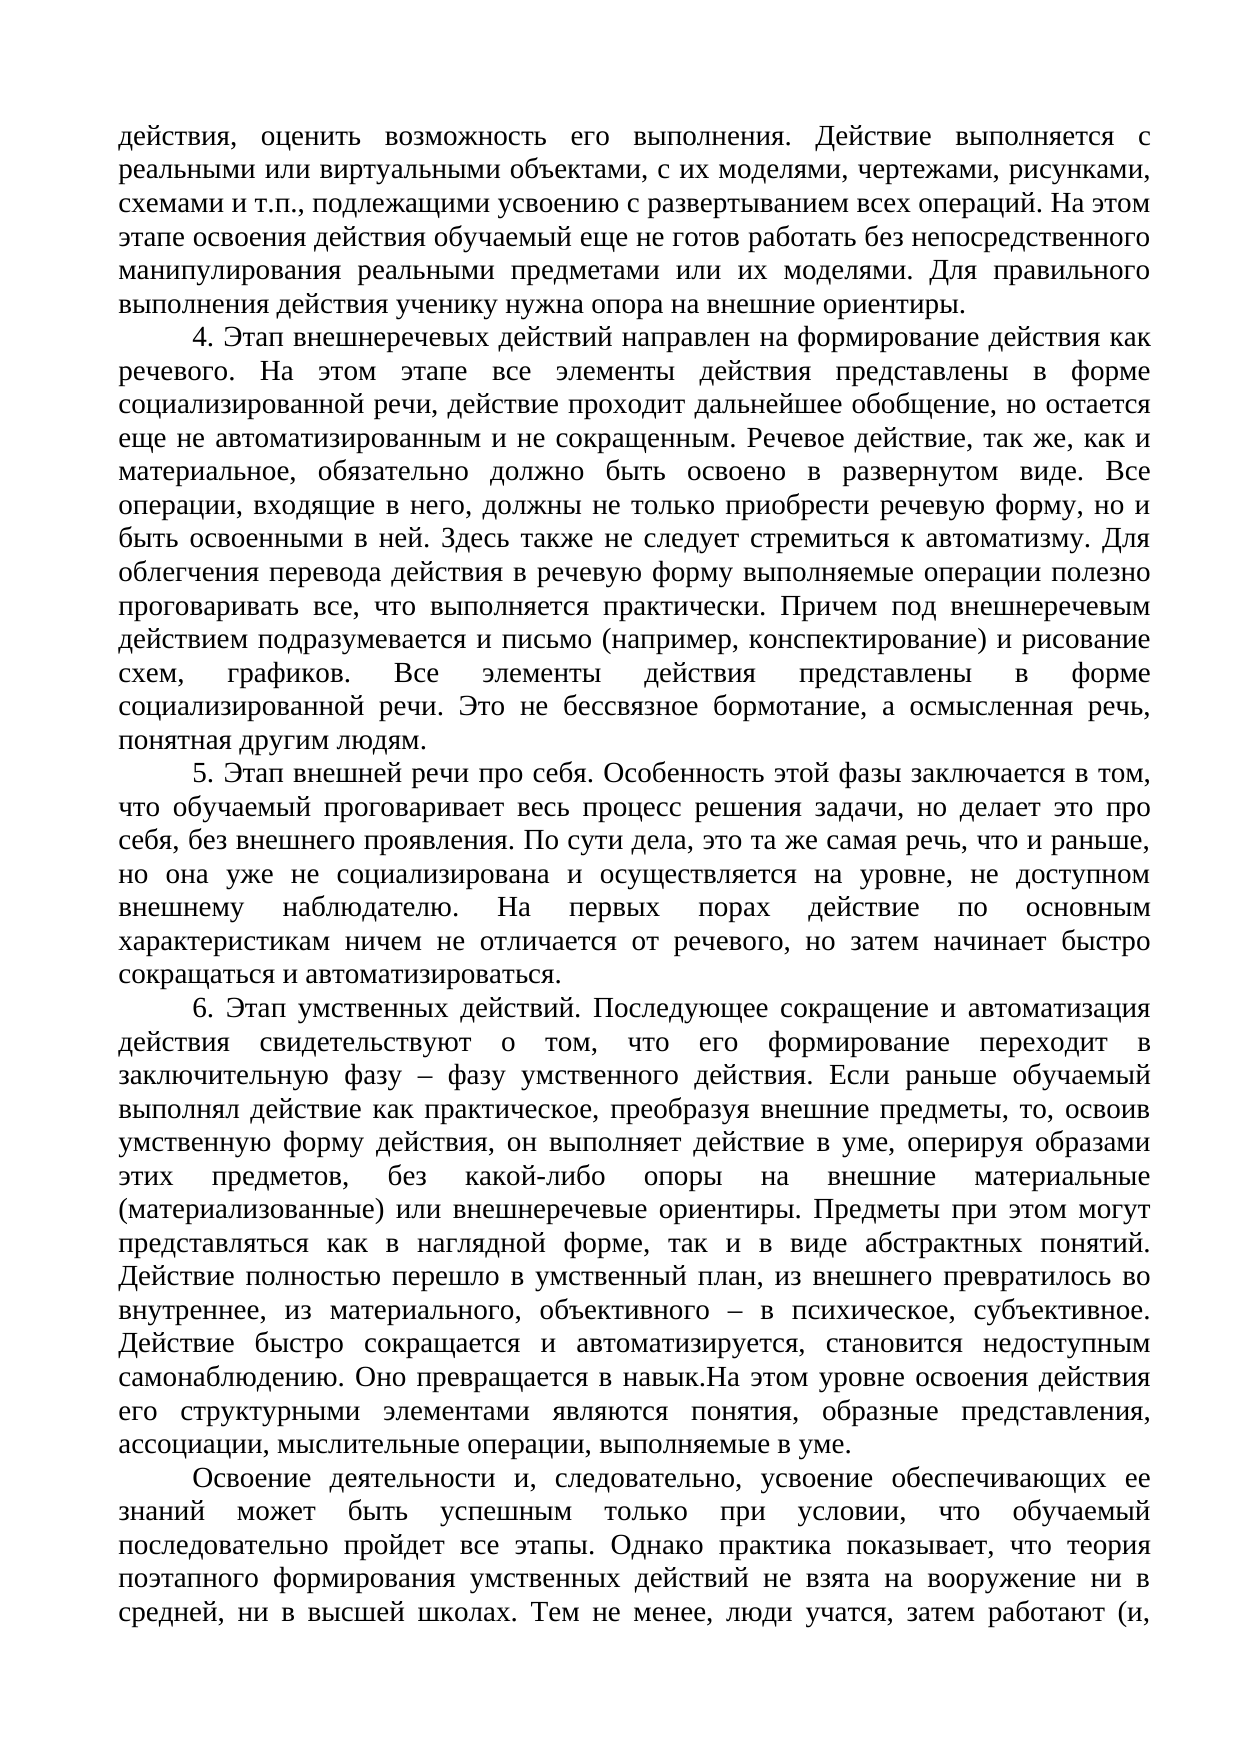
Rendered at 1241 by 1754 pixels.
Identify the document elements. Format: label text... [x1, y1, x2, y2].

text 6. Этап умственных действий. Последующее сокращение и автоматизация действия свидетельствуют о том, что его формирование переходит в заключительную фазу – фазу умственного действия. Если раньше обучаемый выполнял действие как практическое, преобразуя внешние предметы, то, освоив умственную форму действия, он выполняет действие в уме, оперируя образами этих предметов, без какой-либо опоры на внешние материальные (материализованные) или внешнеречевые ориентиры. Предметы при этом могут представляться как в наглядной форме, так и в виде абстрактных понятий. Действие полностью перешло в умственный план, из внешнего превратилось во внутреннее, из материального, объективного – в психическое, субъективное. Действие быстро сокращается и автоматизируется, становится недоступным самонаблюдению. Оно превращается в навык.На этом уровне освоения действия его структурными элементами являются понятия, образные представления, ассоциации, мыслительные операции, выполняемые в уме. [118, 990, 1152, 1460]
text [118, 118, 1152, 319]
text 4. Этап внешнеречевых действий направлен на формирование действия как речевого. На этом этапе все элементы действия представлены в форме социализированной речи, действие проходит дальнейшее обобщение, но остается еще не автоматизированным и не сокращенным. Речевое действие, так же, как и материальное, обязательно должно быть освоено в развернутом виде. Все операции, входящие в него, должны не только приобрести речевую форму, но и быть освоенными в ней. Здесь также не следует стремиться к автоматизму. Для облегчения перевода действия в речевую форму выполняемые операции полезно проговаривать все, что выполняется практически. Причем под внешнеречевым действием подразумевается и письмо (например, конспектирование) и рисование схем, графиков. Все элементы действия представлены в форме социализированной речи. Это не бессвязное бормотание, а осмысленная речь, понятная другим людям. [118, 319, 1152, 755]
text 5. Этап внешней речи про себя. Особенность этой фазы заключается в том, что обучаемый проговаривает весь процесс решения задачи, но делает это про себя, без внешнего проявления. По сути дела, это та же самая речь, что и раньше, но она уже не социализирована и осуществляется на уровне, не доступном внешнему наблюдателю. На первых порах действие по основным характеристикам ничем не отличается от речевого, но затем начинает быстро сокращаться и автоматизироваться. [118, 755, 1152, 990]
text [118, 1460, 1152, 1627]
